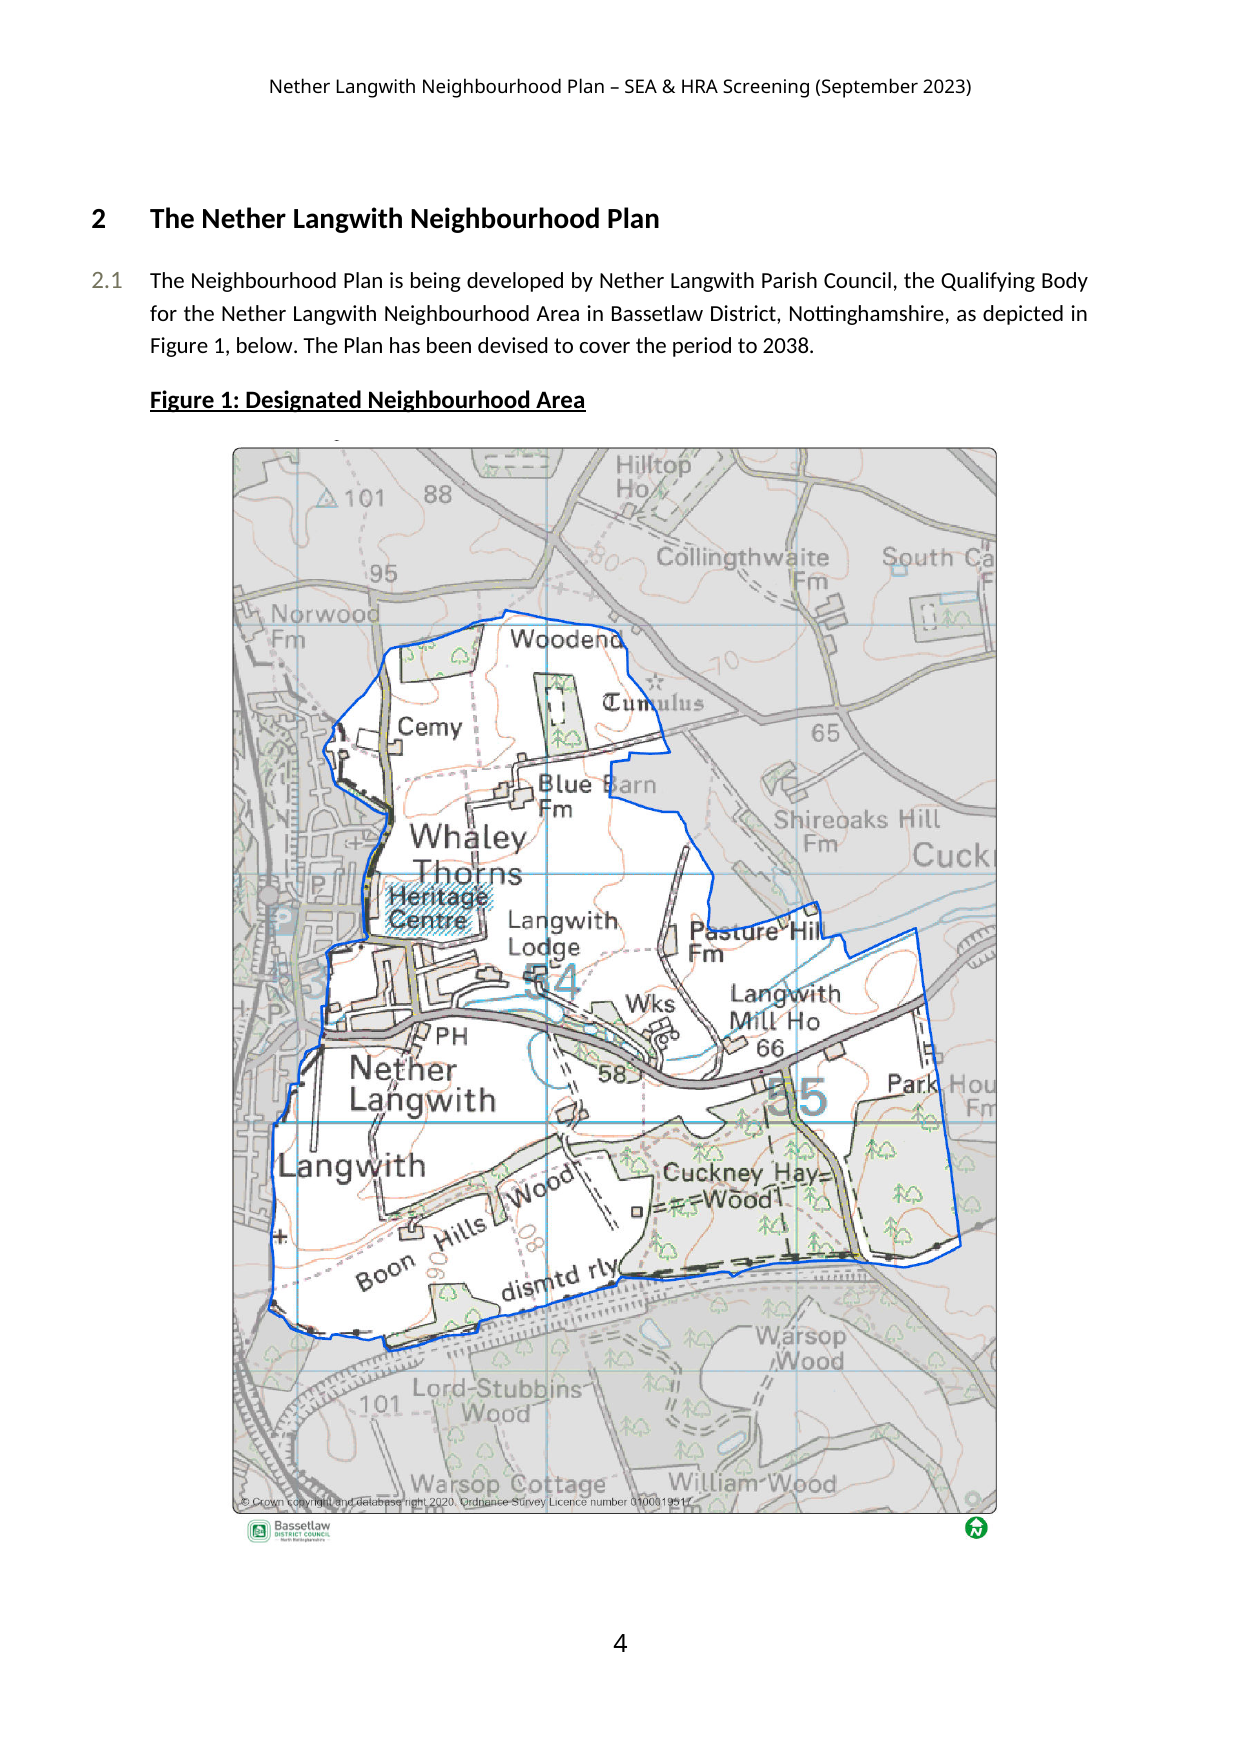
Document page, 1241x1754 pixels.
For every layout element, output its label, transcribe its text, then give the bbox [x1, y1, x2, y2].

picture [210, 440, 1030, 1553]
text Figure 1: Designated Neighbourhood Area [150, 384, 1090, 415]
subtitle The Nether Langwith Neighbourhood Plan [91, 200, 1090, 236]
text The Neighbourhood Plan is being developed by Nether Langwith Parish Council, the Qualifying Body for the Nether Langwith Neighbourhood Area in Bassetlaw District, Nottinghamshire, as depicted in Figure 1, below. The Plan has been devised to cover the period to 2038. [91, 264, 1090, 359]
